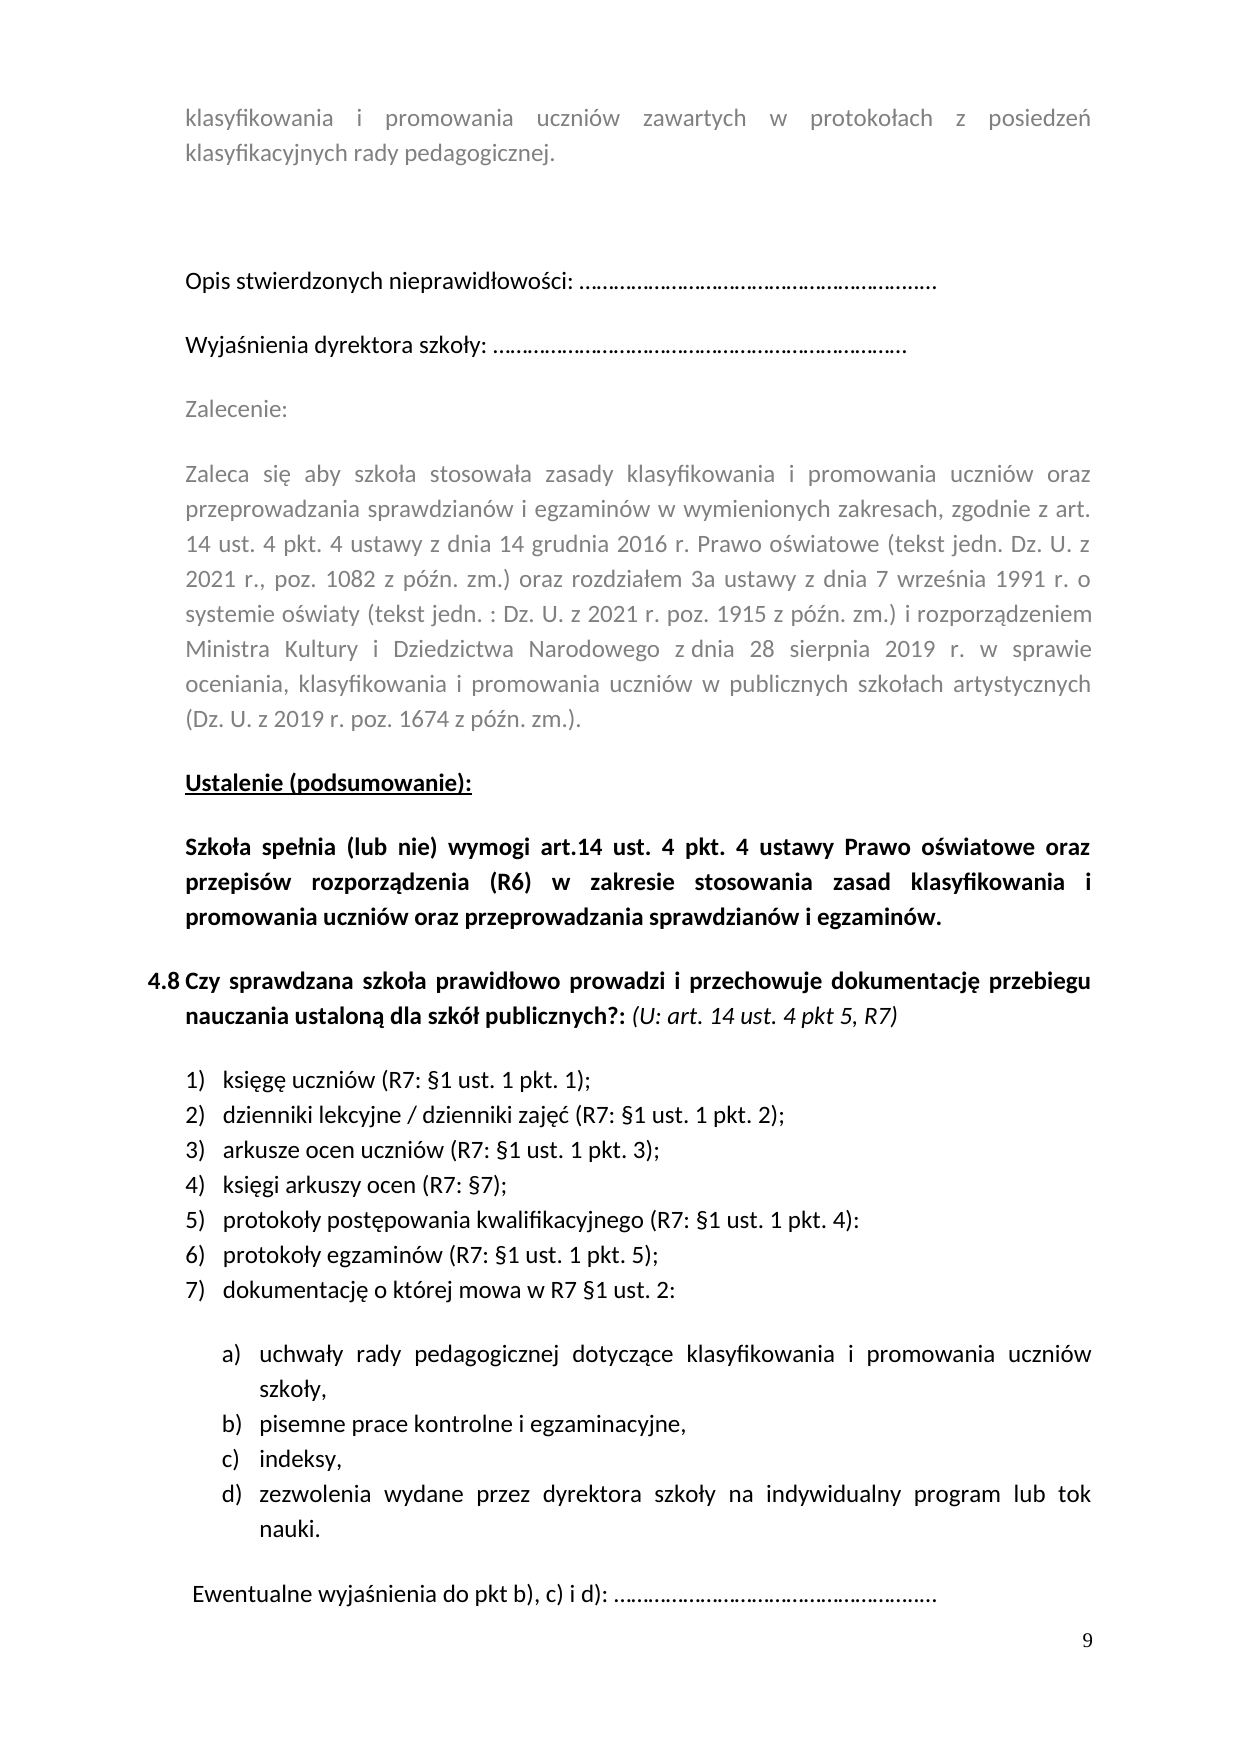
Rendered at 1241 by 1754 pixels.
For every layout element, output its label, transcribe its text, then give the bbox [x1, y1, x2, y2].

text Wyjaśnienia dyrektora szkoły: ……………………………………………………………… [185, 329, 1092, 360]
text Zaleca się aby szkoła stosowała zasady klasyfikowania i promowania uczniów oraz przeprowadzania sprawdzianów i egzaminów w wymienionych zakresach, zgodnie z art. 14 ust. 4 pkt. 4 ustawy z dnia 14 grudnia 2016 r. Prawo oświatowe (tekst jedn. Dz. U. z 2021 r., poz. 1082 z późn. zm.) oraz rozdziałem 3a ustawy z dnia 7 września 1991 r. o systemie oświaty (tekst jedn. : Dz. U. z 2021 r. poz. 1915 z późn. zm.) i rozporządzeniem Ministra Kultury i Dziedzictwa Narodowego z dnia 28 sierpnia 2019 r. w sprawie oceniania, klasyfikowania i promowania uczniów w publicznych szkołach artystycznych (Dz. U. z 2019 r. poz. 1674 z późn. zm.). [185, 458, 1092, 733]
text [185, 102, 1092, 167]
list księgi arkuszy ocen (R7: §7); [185, 1169, 1092, 1200]
list indeksy, [222, 1443, 1092, 1474]
list księgę uczniów (R7: §1 ust. 1 pkt. 1); [185, 1064, 1092, 1095]
list zezwolenia wydane przez dyrektora szkoły na indywidualny program lub tok nauki. [222, 1478, 1092, 1544]
list protokoły postępowania kwalifikacyjnego (R7: §1 ust. 1 pkt. 4): [185, 1204, 1092, 1235]
list pisemne prace kontrolne i egzaminacyjne, [222, 1408, 1092, 1439]
list Czy sprawdzana szkoła prawidłowo prowadzi i przechowuje dokumentację przebiegu nauczania ustaloną dla szkół publicznych?: (U: art. 14 ust. 4 pkt 5, R7) [148, 965, 1092, 1031]
list dzienniki lekcyjne / dzienniki zajęć (R7: §1 ust. 1 pkt. 2); [185, 1099, 1092, 1130]
text Zalecenie: [185, 393, 1092, 424]
text Ewentualne wyjaśnienia do pkt b), c) i d): ……………………………………………..… [192, 1578, 1092, 1608]
list protokoły egzaminów (R7: §1 ust. 1 pkt. 5); [185, 1239, 1092, 1270]
list arkusze ocen uczniów (R7: §1 ust. 1 pkt. 3); [185, 1134, 1092, 1165]
text Opis stwierdzonych nieprawidłowości: …………………………………………………..… [185, 265, 1092, 296]
text Szkoła spełnia (lub nie) wymogi art.14 ust. 4 pkt. 4 ustawy Prawo oświatowe oraz przepisów rozporządzenia (R6) w zakresie stosowania zasad klasyfikowania i promowania uczniów oraz przeprowadzania sprawdzianów i egzaminów. [185, 831, 1092, 932]
text Ustalenie (podsumowanie): [185, 767, 1092, 797]
list uchwały rady pedagogicznej dotyczące klasyfikowania i promowania uczniów szkoły, [222, 1338, 1092, 1404]
list dokumentację o której mowa w R7 §1 ust. 2: [185, 1274, 1092, 1305]
